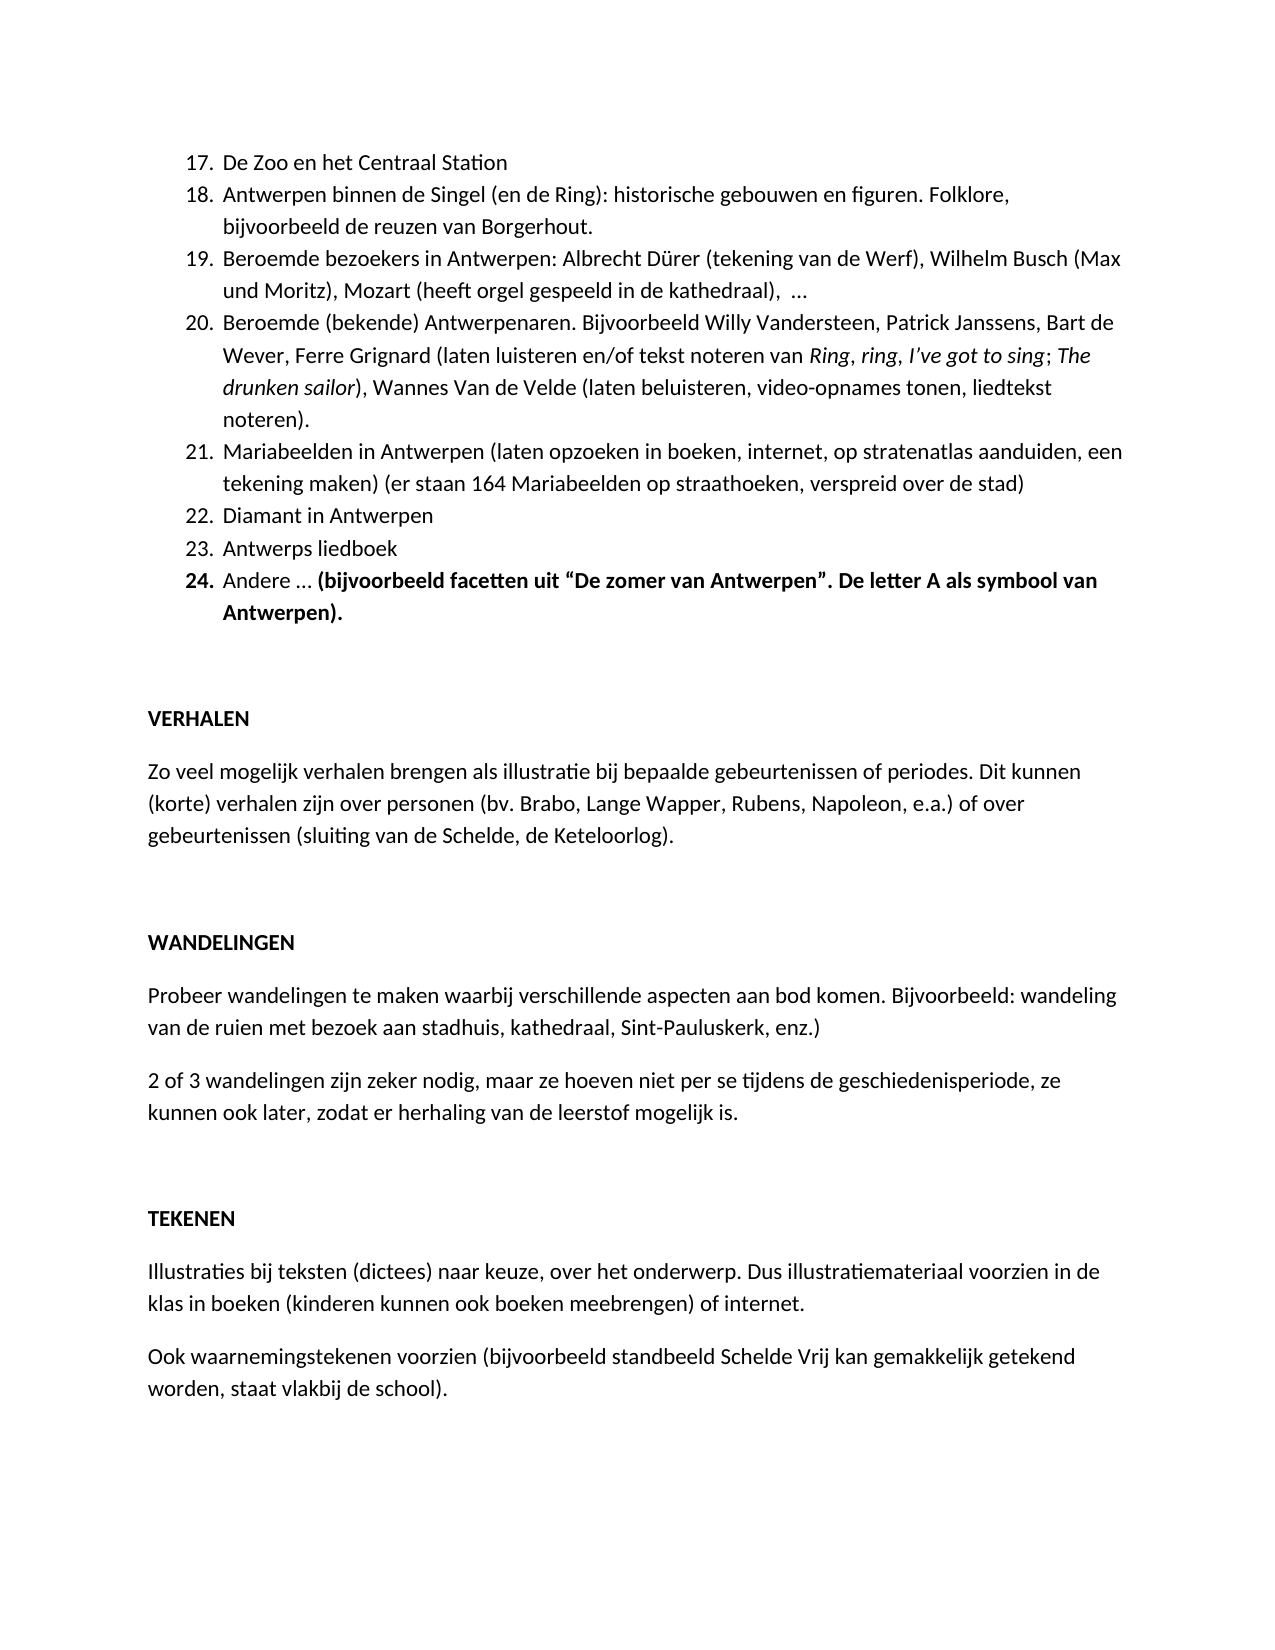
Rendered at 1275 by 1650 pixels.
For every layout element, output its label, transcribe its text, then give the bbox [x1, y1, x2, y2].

text Illustraties bij teksten (dictees) naar keuze, over het onderwerp. Dus illustratiemateriaal voorzien in de klas in boeken (kinderen kunnen ook boeken meebrengen) of internet. [148, 1257, 1127, 1317]
text Zo veel mogelijk verhalen brengen als illustratie bij bepaalde gebeurtenissen of periodes. Dit kunnen (korte) verhalen zijn over personen (bv. Brabo, Lange Wapper, Rubens, Napoleon, e.a.) of over gebeurtenissen (sluiting van de Schelde, de Keteloorlog). [148, 757, 1127, 850]
list Mariabeelden in Antwerpen (laten opzoeken in boeken, internet, op stratenatlas aanduiden, een tekening maken) (er staan 164 Mariabeelden op straathoeken, verspreid over de stad) [185, 437, 1127, 497]
list Beroemde bezoekers in Antwerpen: Albrecht Dürer (tekening van de Werf), Wilhelm Busch (Max und Moritz), Mozart (heeft orgel gespeeld in de kathedraal), … [185, 244, 1127, 304]
list Diamant in Antwerpen [185, 502, 1127, 530]
text TEKENEN [148, 1204, 1127, 1232]
text Ook waarnemingstekenen voorzien (bijvoorbeeld standbeeld Schelde Vrij kan gemakkelijk getekend worden, staat vlakbij de school). [148, 1342, 1127, 1403]
list Beroemde (bekende) Antwerpenaren. Bijvoorbeeld Willy Vandersteen, Patrick Janssens, Bart de Wever, Ferre Grignard (laten luisteren en/of tekst noteren van Ring, ring, I’ve got to sing; The drunken sailor), Wannes Van de Velde (laten beluisteren, video-opnames tonen, liedtekst noteren). [185, 308, 1127, 433]
text Probeer wandelingen te maken waarbij verschillende aspecten aan bod komen. Bijvoorbeeld: wandeling van de ruien met bezoek aan stadhuis, kathedraal, Sint-Pauluskerk, enz.) [148, 981, 1127, 1041]
list De Zoo en het Centraal Station [185, 148, 1127, 176]
list Antwerpen binnen de Singel (en de Ring): historische gebouwen en figuren. Folklore, bijvoorbeeld de reuzen van Borgerhout. [185, 180, 1127, 240]
text 2 of 3 wandelingen zijn zeker nodig, maar ze hoeven niet per se tijdens de geschiedenisperiode, ze kunnen ook later, zodat er herhaling van de leerstof mogelijk is. [148, 1066, 1127, 1126]
text VERHALEN [148, 704, 1127, 732]
list Antwerps liedboek [185, 534, 1127, 562]
list Andere … (bijvoorbeeld facetten uit “De zomer van Antwerpen”. De letter A als symbool van Antwerpen). [185, 566, 1127, 626]
text WANDELINGEN [148, 928, 1127, 956]
